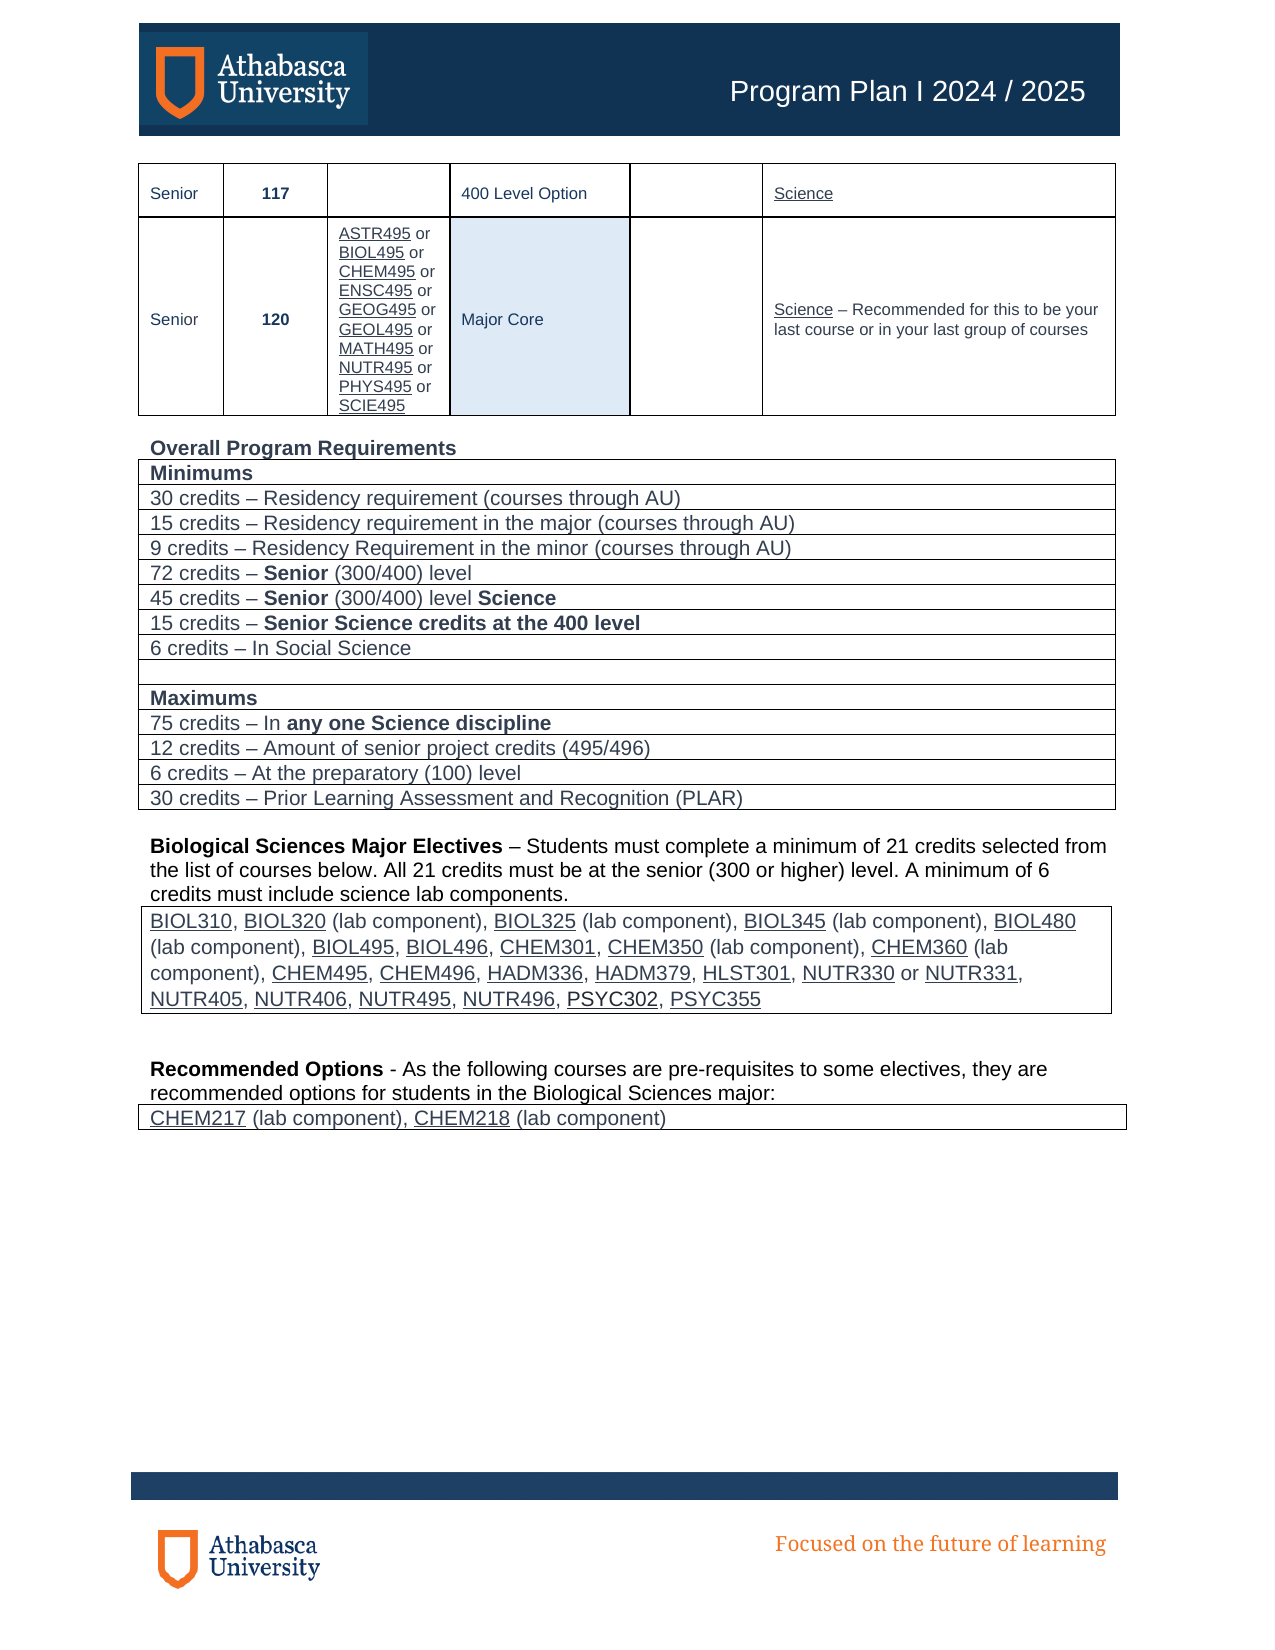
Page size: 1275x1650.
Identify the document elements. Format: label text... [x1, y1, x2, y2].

table_cell 6 credits – At the preparatory (100) level [139, 760, 1115, 784]
table_cell Science – Recommended for this to be your last course or in your last group of courses [763, 218, 1115, 415]
table_cell 15 credits – Residency requirement in the major (courses through AU) [139, 510, 1115, 534]
table_cell [631, 164, 762, 216]
picture [131, 1472, 1118, 1500]
table_cell 117 [224, 164, 327, 216]
text BIOL310, BIOL320 (lab component), BIOL325 (lab component), BIOL345 (lab component), BIOL480 (lab component), BIOL495, BIOL496, CHEM301, CHEM350 (lab component), CHEM360 (lab component), CHEM495, CHEM496, HADM336, HADM379, HLST301, NUTR330 or NUTR331, NUTR405, NUTR406, NUTR495, NUTR496, PSYC302, PSYC355 [142, 907, 1111, 1013]
table_cell ASTR495 or BIOL495 or CHEM495 or ENSC495 or GEOG495 or GEOL495 or MATH495 or NUTR495 or PHYS495 or SCIE495 [328, 218, 449, 415]
table_cell Major Core [451, 218, 629, 415]
table_header Minimums [139, 460, 1115, 484]
table_cell Maximums [139, 685, 1115, 709]
table_cell 45 credits – Senior (300/400) level Science [139, 585, 1115, 609]
text Overall Program Requirements [150, 435, 1116, 459]
table_cell 75 credits – In any one Science discipline [139, 710, 1115, 734]
table_header CHEM217 (lab component), CHEM218 (lab component) [139, 1105, 1126, 1129]
table_cell Senior [139, 218, 223, 415]
table_cell 9 credits – Residency Requirement in the minor (courses through AU) [139, 535, 1115, 559]
picture [155, 1525, 324, 1593]
table_cell Senior [139, 164, 223, 216]
table_cell [139, 660, 1115, 684]
table_cell 15 credits – Senior Science credits at the 400 level [139, 610, 1115, 634]
table_cell 30 credits – Prior Learning Assessment and Recognition (PLAR) [139, 785, 1115, 809]
table_cell Science [763, 164, 1115, 216]
table_cell 120 [224, 218, 327, 415]
table_cell [631, 218, 762, 415]
text Recommended Options - As the following courses are pre-requisites to some electives, they are recommended options for students in the Biological Sciences major: [150, 1056, 1116, 1104]
table_cell 6 credits – In Social Science [139, 635, 1115, 659]
table_cell [328, 164, 449, 216]
table_cell 72 credits – Senior (300/400) level [139, 560, 1115, 584]
text Biological Sciences Major Electives – Students must complete a minimum of 21 credits selected from the list of courses below. All 21 credits must be at the senior (300 or higher) level. A minimum of 6 credits must include science lab components. [150, 834, 1116, 906]
table_cell 400 Level Option [451, 164, 629, 216]
table_cell 12 credits – Amount of senior project credits (495/496) [139, 735, 1115, 759]
picture [139, 32, 369, 125]
table_cell 30 credits – Residency requirement (courses through AU) [139, 485, 1115, 509]
